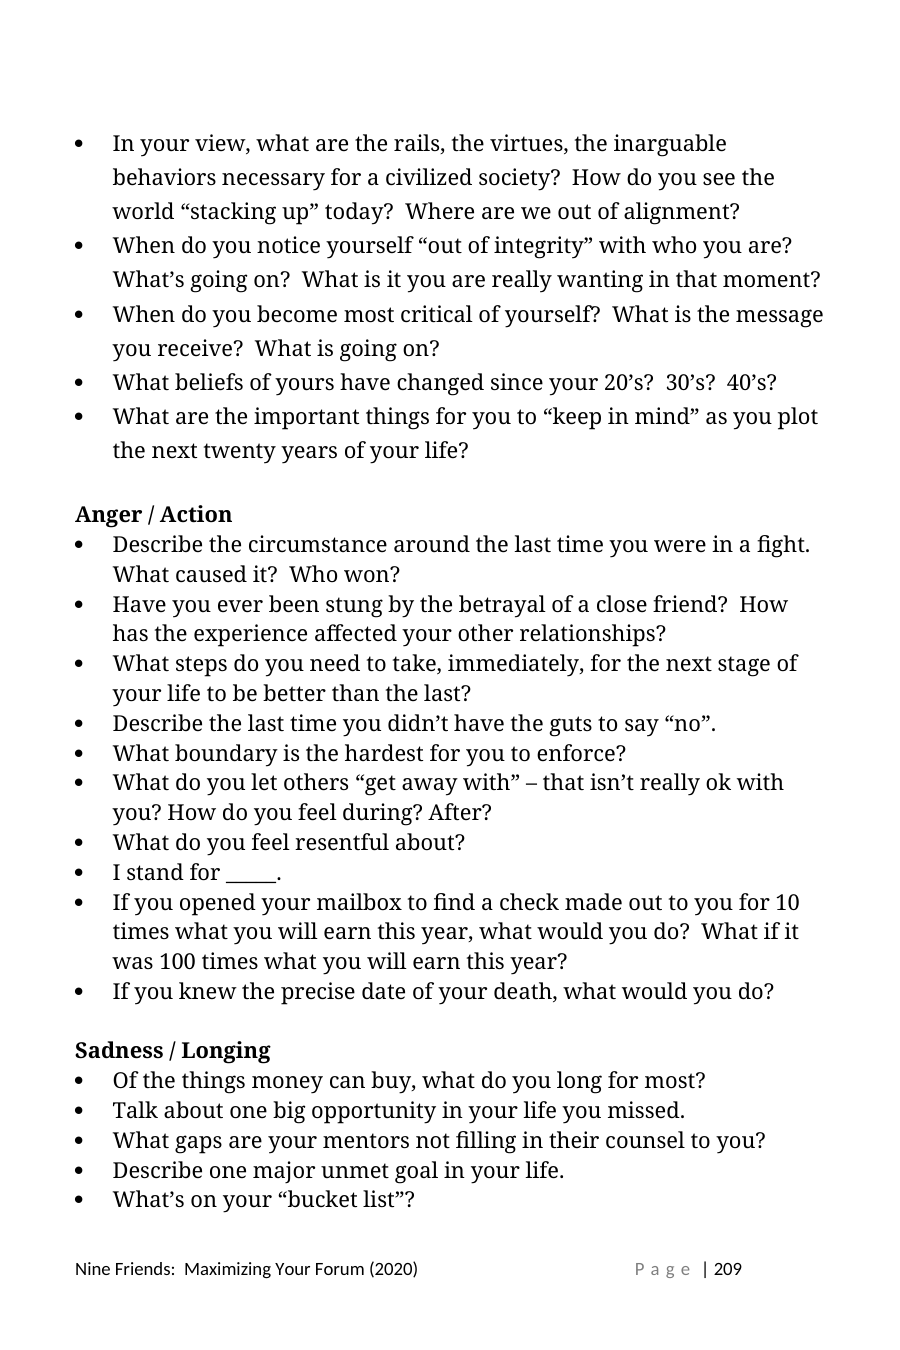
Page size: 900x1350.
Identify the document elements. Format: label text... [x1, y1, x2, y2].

list What gaps are your mentors not filling in their counsel to you? [75, 1125, 825, 1154]
list In your view, what are the rails, the virtues, the inarguable behaviors necessary for a civilized society? How do you see the world “stacking up” today? Where are we out of alignment? [75, 128, 825, 226]
text Sadness / Longing [75, 1035, 825, 1065]
list Talk about one big opportunity in your life you missed. [75, 1095, 825, 1125]
list What’s on your “bucket list”? [75, 1184, 825, 1214]
list What steps do you need to take, immediately, for the next stage of your life to be better than the last? [75, 648, 825, 708]
list What do you feel resentful about? [75, 827, 825, 857]
list What are the important things for you to “keep in mind” as you plot the next twenty years of your life? [75, 401, 825, 465]
list What beliefs of yours have changed since your 20’s? 30’s? 40’s? [75, 367, 825, 397]
list If you opened your mailbox to find a check made out to you for 10 times what you will earn this year, what would you do? What if it was 100 times what you will earn this year? [75, 886, 825, 976]
list Have you ever been stung by the betrayal of a close friend? How has the experience affected your other relationships? [75, 588, 825, 648]
list I stand for _____. [75, 857, 825, 886]
list Of the things money can buy, what do you long for most? [75, 1065, 825, 1095]
list When do you become most critical of yourself? What is the message you receive? What is going on? [75, 298, 825, 362]
list If you knew the precise date of your death, what would you do? [75, 976, 825, 1006]
list Describe the circumstance around the last time you were in a fight. What caused it? Who won? [75, 529, 825, 588]
text Anger / Action [75, 499, 825, 529]
list Describe one major unmet goal in your life. [75, 1154, 825, 1184]
list What do you let others “get away with” – that isn’t really ok with you? How do you feel during? After? [75, 767, 825, 827]
list What boundary is the hardest for you to enforce? [75, 737, 825, 767]
list When do you notice yourself “out of integrity” with who you are? What’s going on? What is it you are really wanting in that moment? [75, 230, 825, 294]
list Describe the last time you didn’t have the guts to say “no”. [75, 708, 825, 737]
